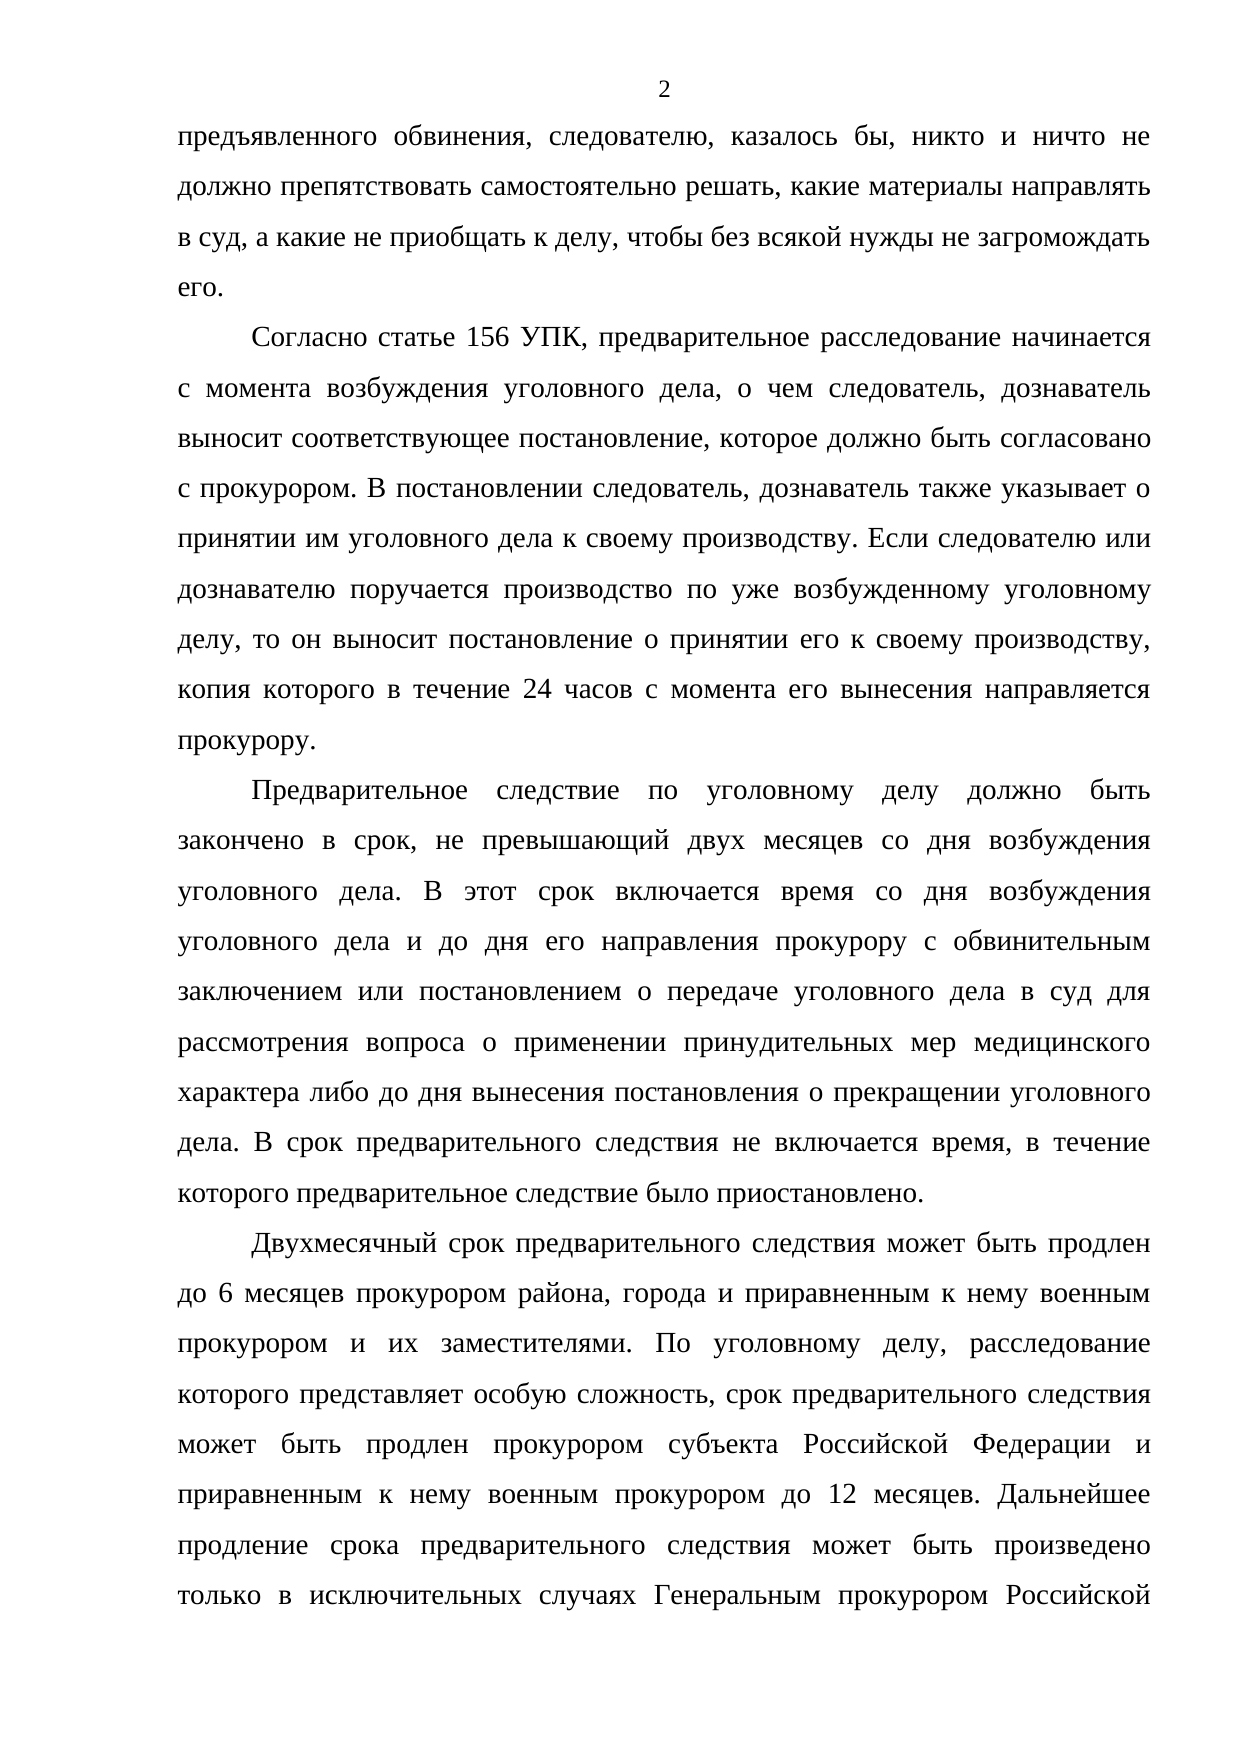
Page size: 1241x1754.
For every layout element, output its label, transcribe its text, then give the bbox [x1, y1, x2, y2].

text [177, 1225, 1152, 1611]
text Согласно статье 156 УПК, предварительное расследование начинается с момента возбуждения уголовного дела, о чем следователь, дознаватель выносит соответствующее постановление, которое должно быть согласовано с прокурором. В постановлении следователь, дознаватель также указывает о принятии им уголовного дела к своему производству. Если следователю или дознавателю поручается производство по уже возбужденному уголовному делу, то он выносит постановление о принятии его к своему производству, копия которого в течение 24 часов с момента его вынесения направляется прокурору. [177, 319, 1152, 755]
text Предварительное следствие по уголовному делу должно быть закончено в срок, не превышающий двух месяцев со дня возбуждения уголовного дела. В этот срок включается время со дня возбуждения уголовного дела и до дня его направления прокурору с обвинительным заключением или постановлением о передаче уголовного дела в суд для рассмотрения вопроса о применении принудительных мер медицинского характера либо до дня вынесения постановления о прекращении уголовного дела. В срок предварительного следствия не включается время, в течение которого предварительное следствие было приостановлено. [177, 772, 1152, 1208]
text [177, 118, 1152, 303]
